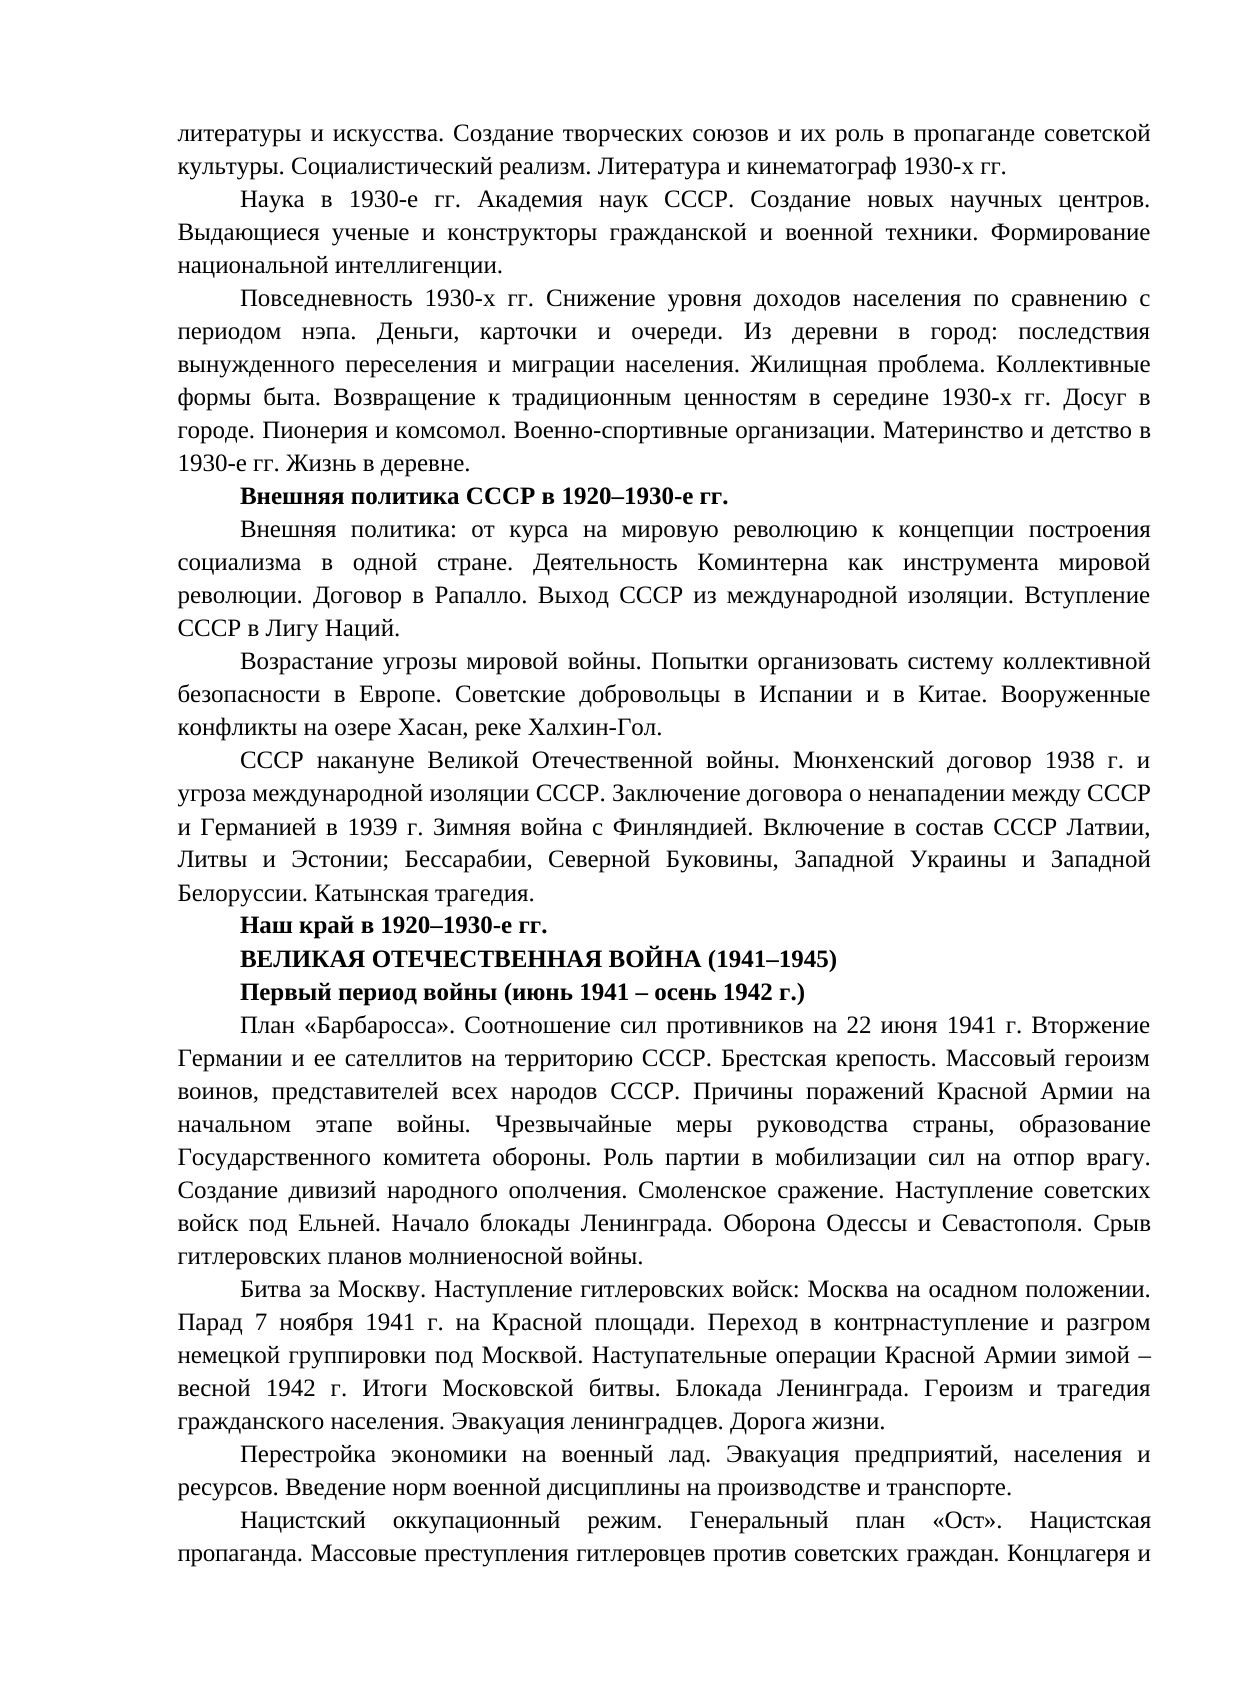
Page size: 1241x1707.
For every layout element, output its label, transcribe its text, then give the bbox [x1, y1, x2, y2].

text Внешняя политика: от курса на мировую революцию к концепции построения социализма в одной стране. Деятельность Коминтерна как инструмента мировой революции. Договор в Рапалло. Выход СССР из международной изоляции. Вступление СССР в Лигу Наций. [177, 514, 1152, 642]
text План «Барбаросса». Соотношение сил противников на 22 июня 1941 г. Вторжение Германии и ее сателлитов на территорию СССР. Брестская крепость. Массовый героизм воинов, представителей всех народов СССР. Причины поражений Красной Армии на начальном этапе войны. Чрезвычайные меры руководства страны, образование Государственного комитета обороны. Роль партии в мобилизации сил на отпор врагу. Создание дивизий народного ополчения. Смоленское сражение. Наступление советских войск под Ельней. Начало блокады Ленинграда. Оборона Одессы и Севастополя. Срыв гитлеровских планов молниеносной войны. [177, 1010, 1152, 1269]
text Возрастание угрозы мировой войны. Попытки организовать систему коллективной безопасности в Европе. Советские добровольцы в Испании и в Китае. Вооруженные конфликты на озере Хасан, реке Халхин-Гол. [177, 646, 1152, 741]
text Первый период войны (июнь 1941 – осень 1942 г.) [177, 977, 1152, 1005]
text Наука в 1930-е гг. Академия наук СССР. Создание новых научных центров. Выдающиеся ученые и конструкторы гражданской и военной техники. Формирование национальной интеллигенции. [177, 184, 1152, 279]
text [177, 118, 1152, 180]
text Внешняя политика СССР в 1920–1930-е гг. [177, 481, 1152, 510]
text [177, 1505, 1152, 1567]
text Наш край в 1920–1930-е гг. [177, 911, 1152, 939]
text Битва за Москву. Наступление гитлеровских войск: Москва на осадном положении. Парад 7 ноября 1941 г. на Красной площади. Переход в контрнаступление и разгром немецкой группировки под Москвой. Наступательные операции Красной Армии зимой – весной 1942 г. Итоги Московской битвы. Блокада Ленинграда. Героизм и трагедия гражданского населения. Эвакуация ленинградцев. Дорога жизни. [177, 1274, 1152, 1435]
text ВЕЛИКАЯ ОТЕЧЕСТВЕННАЯ ВОЙНА (1941–1945) [177, 944, 1152, 972]
text СССР накануне Великой Отечественной войны. Мюнхенский договор 1938 г. и угроза международной изоляции СССР. Заключение договора о ненападении между СССР и Германией в 1939 г. Зимняя война с Финляндией. Включение в состав СССР Латвии, Литвы и Эстонии; Бессарабии, Северной Буковины, Западной Украины и Западной Белоруссии. Катынская трагедия. [177, 746, 1152, 906]
text Повседневность 1930-х гг. Снижение уровня доходов населения по сравнению с периодом нэпа. Деньги, карточки и очереди. Из деревни в город: последствия вынужденного переселения и миграции населения. Жилищная проблема. Коллективные формы быта. Возвращение к традиционным ценностям в середине 1930-х гг. Досуг в городе. Пионерия и комсомол. Военно-спортивные организации. Материнство и детство в 1930-е гг. Жизнь в деревне. [177, 283, 1152, 477]
text Перестройка экономики на военный лад. Эвакуация предприятий, населения и ресурсов. Введение норм военной дисциплины на производстве и транспорте. [177, 1439, 1152, 1501]
